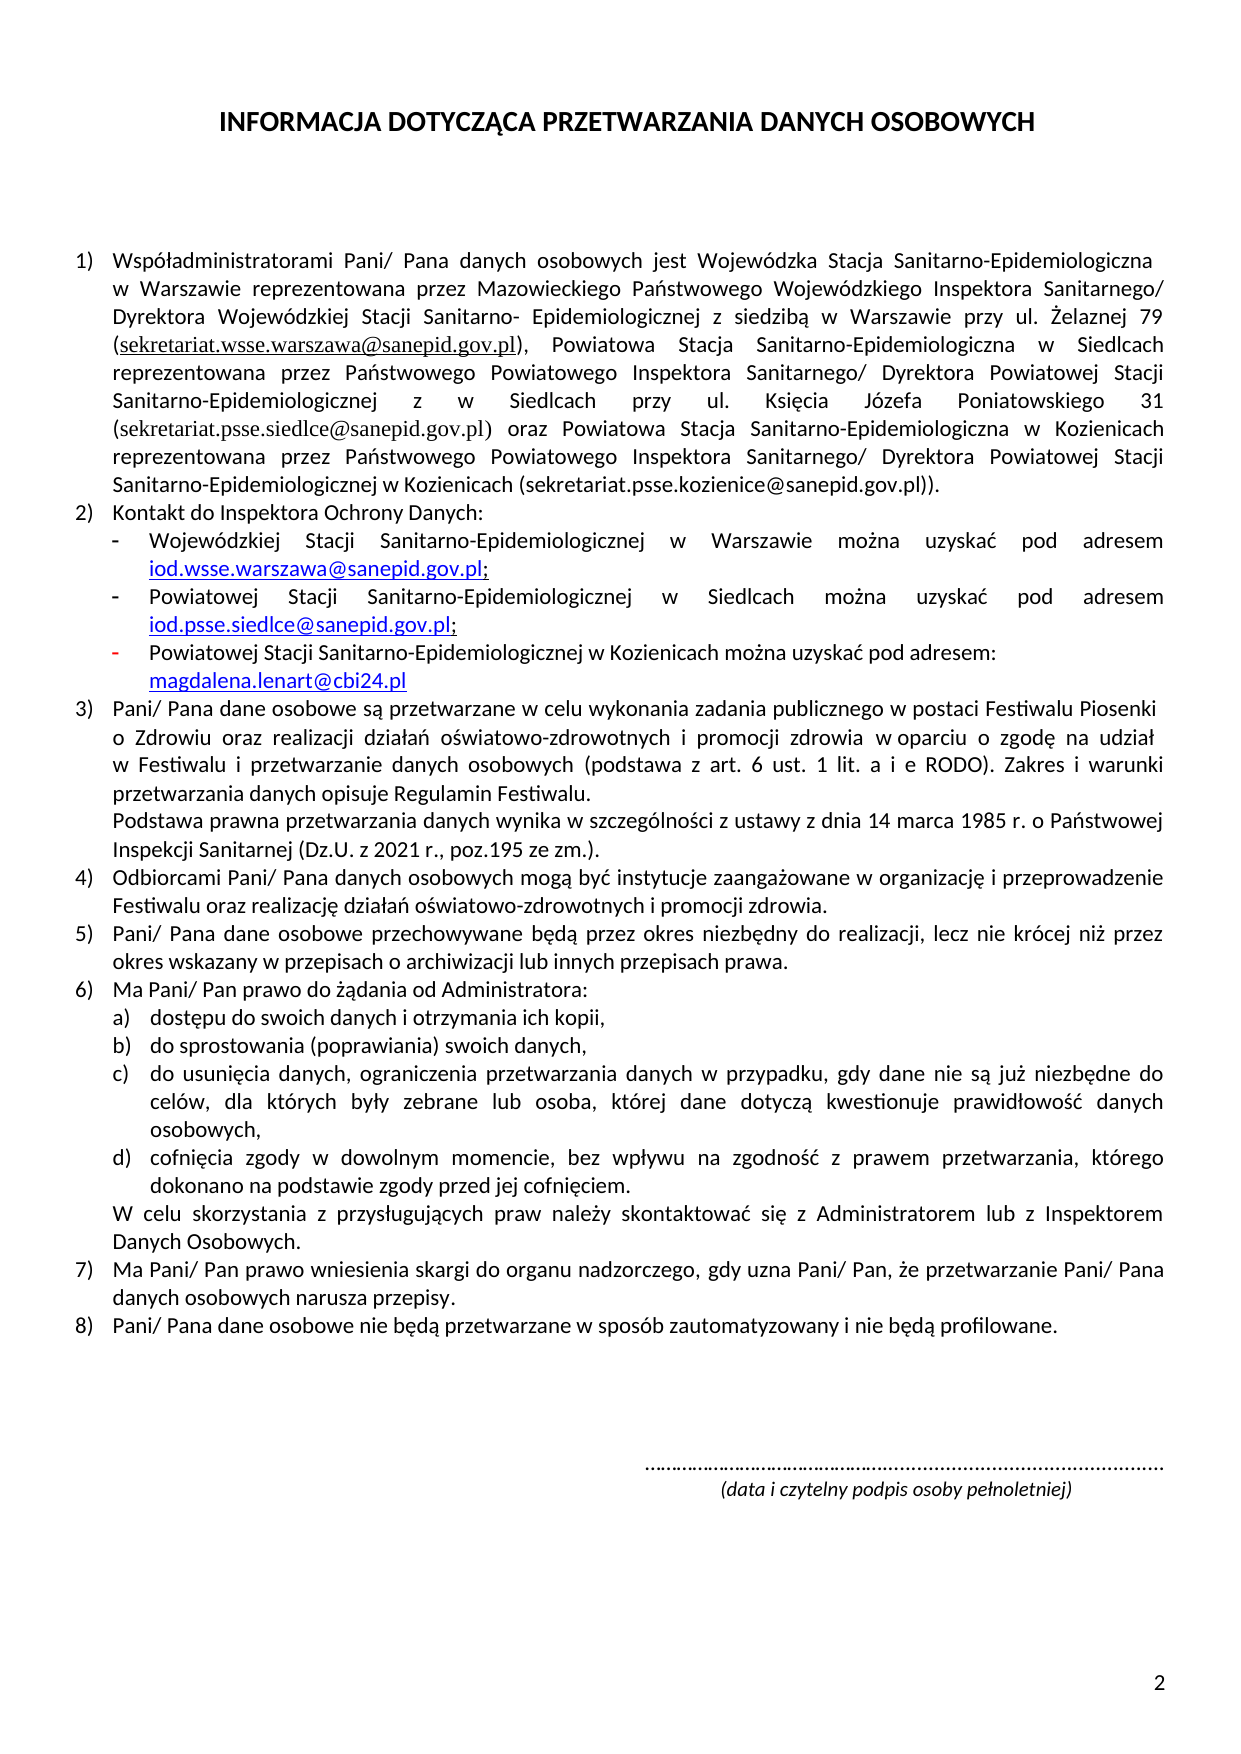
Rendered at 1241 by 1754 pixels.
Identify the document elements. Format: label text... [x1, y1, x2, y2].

list cofnięcia zgody w dowolnym momencie, bez wpływu na zgodność z prawem przetwarzania, którego dokonano na podstawie zgody przed jej cofnięciem. [112, 1143, 1165, 1199]
list do usunięcia danych, ograniczenia przetwarzania danych w przypadku, gdy dane nie są już niezbędne do celów, dla których były zebrane lub osoba, której dane dotyczą kwestionuje prawidłowość danych osobowych, [112, 1059, 1165, 1143]
text Podstawa prawna przetwarzania danych wynika w szczególności z ustawy z dnia 14 marca 1985 r. o Państwowej Inspekcji Sanitarnej (Dz.U. z 2021 r., poz.195 ze zm.). [112, 807, 1165, 863]
list Powiatowej Stacji Sanitarno-Epidemiologicznej w Kozienicach można uzyskać pod adresem: magdalena.lenart@cbi24.pl [111, 638, 1165, 694]
list Odbiorcami Pani/ Pana danych osobowych mogą być instytucje zaangażowane w organizację i przeprowadzenie Festiwalu oraz realizację działań oświatowo-zdrowotnych i promocji zdrowia. [75, 863, 1165, 919]
list Kontakt do Inspektora Ochrony Danych: [75, 498, 1165, 526]
list Pani/ Pana dane osobowe nie będą przetwarzane w sposób zautomatyzowany i nie będą profilowane. [75, 1311, 1165, 1339]
list Powiatowej Stacji Sanitarno-Epidemiologicznej w Siedlcach można uzyskać pod adresem iod.psse.siedlce@sanepid.gov.pl; [111, 582, 1165, 638]
list Ma Pani/ Pan prawo wniesienia skargi do organu nadzorczego, gdy uzna Pani/ Pan, że przetwarzanie Pani/ Pana danych osobowych narusza przepisy. [75, 1255, 1165, 1311]
text INFORMACJA DOTYCZĄCA PRZETWARZANIA DANYCH OSOBOWYCH [90, 103, 1165, 139]
list do sprostowania (poprawiania) swoich danych, [112, 1031, 1165, 1059]
list Współadministratorami Pani/ Pana danych osobowych jest Wojewódzka Stacja Sanitarno-Epidemiologiczna w Warszawie reprezentowana przez Mazowieckiego Państwowego Wojewódzkiego Inspektora Sanitarnego/ Dyrektora Wojewódzkiej Stacji Sanitarno- Epidemiologicznej z siedzibą w Warszawie przy ul. Żelaznej 79 (sekretariat.wsse.warszawa@sanepid.gov.pl), Powiatowa Stacja Sanitarno-Epidemiologiczna w Siedlcach reprezentowana przez Państwowego Powiatowego Inspektora Sanitarnego/ Dyrektora Powiatowej Stacji Sanitarno-Epidemiologicznej z w Siedlcach przy ul. Księcia Józefa Poniatowskiego 31 (sekretariat.psse.siedlce@sanepid.gov.pl) oraz Powiatowa Stacja Sanitarno-Epidemiologiczna w Kozienicach reprezentowana przez Państwowego Powiatowego Inspektora Sanitarnego/ Dyrektora Powiatowej Stacji Sanitarno-Epidemiologicznej w Kozienicach (sekretariat.psse.kozienice@sanepid.gov.pl)). [75, 246, 1165, 498]
list Pani/ Pana dane osobowe są przetwarzane w celu wykonania zadania publicznego w postaci Festiwalu Piosenki o Zdrowiu oraz realizacji działań oświatowo-zdrowotnych i promocji zdrowia w oparciu o zgodę na udział w Festiwalu i przetwarzanie danych osobowych (podstawa z art. 6 ust. 1 lit. a i e RODO). Zakres i warunki przetwarzania danych opisuje Regulamin Festiwalu. [75, 694, 1165, 807]
list Ma Pani/ Pan prawo do żądania od Administratora: [75, 975, 1165, 1003]
list Pani/ Pana dane osobowe przechowywane będą przez okres niezbędny do realizacji, lecz nie krócej niż przez okres wskazany w przepisach o archiwizacji lub innych przepisach prawa. [75, 919, 1165, 975]
list dostępu do swoich danych i otrzymania ich kopii, [112, 1003, 1165, 1031]
list (data i czytelny podpis osoby pełnoletniej) [75, 1476, 1165, 1502]
list Wojewódzkiej Stacji Sanitarno-Epidemiologicznej w Warszawie można uzyskać pod adresem iod.wsse.warszawa@sanepid.gov.pl; [111, 526, 1165, 582]
text W celu skorzystania z przysługujących praw należy skontaktować się z Administratorem lub z Inspektorem Danych Osobowych. [112, 1199, 1165, 1255]
list ………………………………………................................................. [75, 1392, 1165, 1476]
